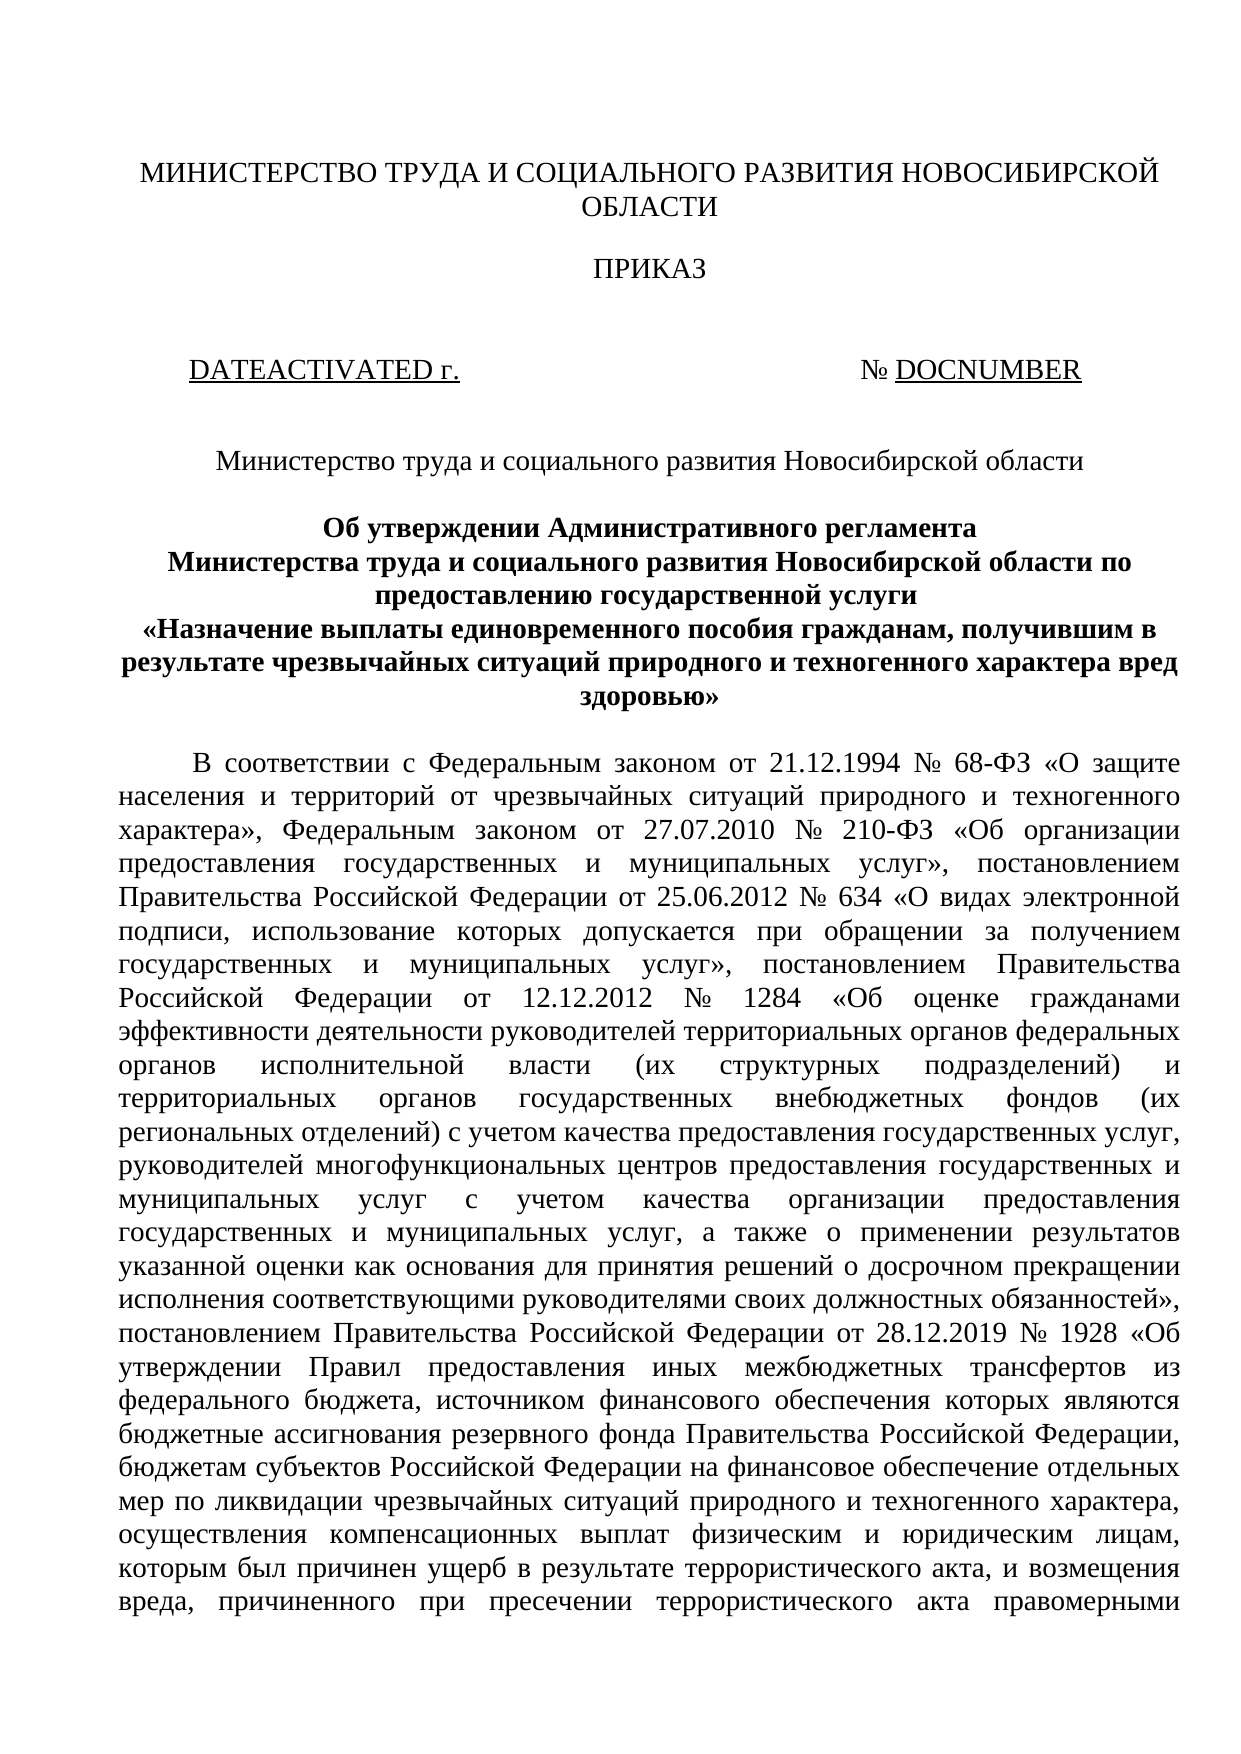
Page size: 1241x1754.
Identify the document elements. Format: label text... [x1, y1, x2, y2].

table_header № DOCNUMBER [616, 352, 1093, 386]
text МИНИСТЕРСТВО ТРУДА И СОЦИАЛЬНОГО РАЗВИТИЯ НОВОСИБИРСКОЙ ОБЛАСТИ [118, 156, 1181, 223]
text Министерства труда и социального развития Новосибирской области по предоставлению государственной услуги «Назначение выплаты единовременного пособия гражданам, получившим в результате чрезвычайных ситуаций природного и техногенного характера вред здоровью» [118, 544, 1181, 711]
text Об утверждении Административного регламента [118, 510, 1181, 544]
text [118, 745, 1181, 1617]
text ПРИКАЗ [118, 251, 1181, 285]
text Министерство труда и социального развития Новосибирской области [118, 443, 1181, 477]
table_header DATEACTIVATED г. [177, 352, 616, 386]
